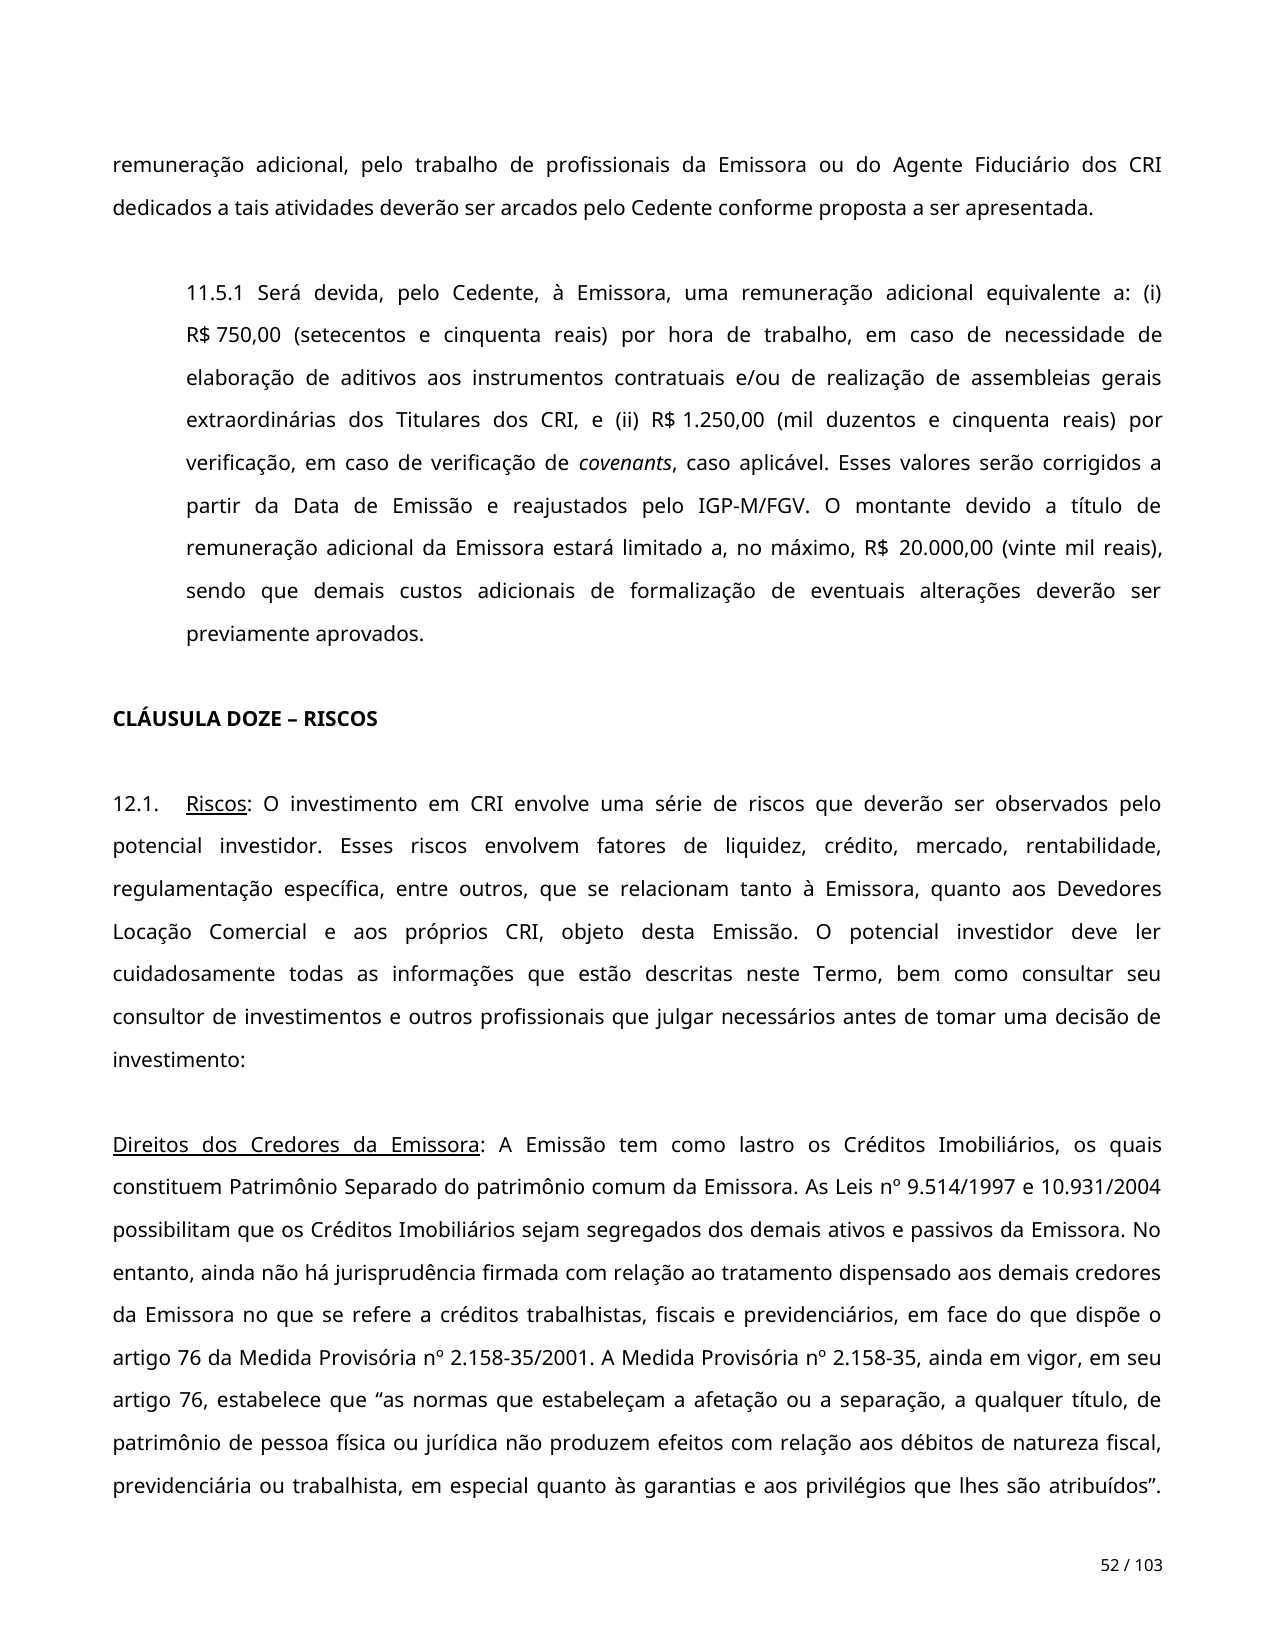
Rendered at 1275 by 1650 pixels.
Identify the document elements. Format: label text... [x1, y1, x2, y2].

text 11.5.1 Será devida, pelo Cedente, à Emissora, uma remuneração adicional equivalente a: (i) R$ 750,00 (setecentos e cinquenta reais) por hora de trabalho, em caso de necessidade de elaboração de aditivos aos instrumentos contratuais e/ou de realização de assembleias gerais extraordinárias dos Titulares dos CRI, e (ii) R$ 1.250,00 (mil duzentos e cinquenta reais) por verificação, em caso de verificação de covenants, caso aplicável. Esses valores serão corrigidos a partir da Data de Emissão e reajustados pelo IGP-M/FGV. O montante devido a título de remuneração adicional da Emissora estará limitado a, no máximo, R$ 20.000,00 (vinte mil reais), sendo que demais custos adicionais de formalização de eventuais alterações deverão ser previamente aprovados. [186, 278, 1163, 647]
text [112, 150, 1163, 221]
subtitle CLÁUSULA DOZE – RISCOS [112, 704, 1163, 732]
text 12.1. Riscos: O investimento em CRI envolve uma série de riscos que deverão ser observados pelo potencial investidor. Esses riscos envolvem fatores de liquidez, crédito, mercado, rentabilidade, regulamentação específica, entre outros, que se relacionam tanto à Emissora, quanto aos Devedores Locação Comercial e aos próprios CRI, objeto desta Emissão. O potencial investidor deve ler cuidadosamente todas as informações que estão descritas neste Termo, bem como consultar seu consultor de investimentos e outros profissionais que julgar necessários antes de tomar uma decisão de investimento: [112, 789, 1163, 1073]
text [112, 1130, 1163, 1499]
